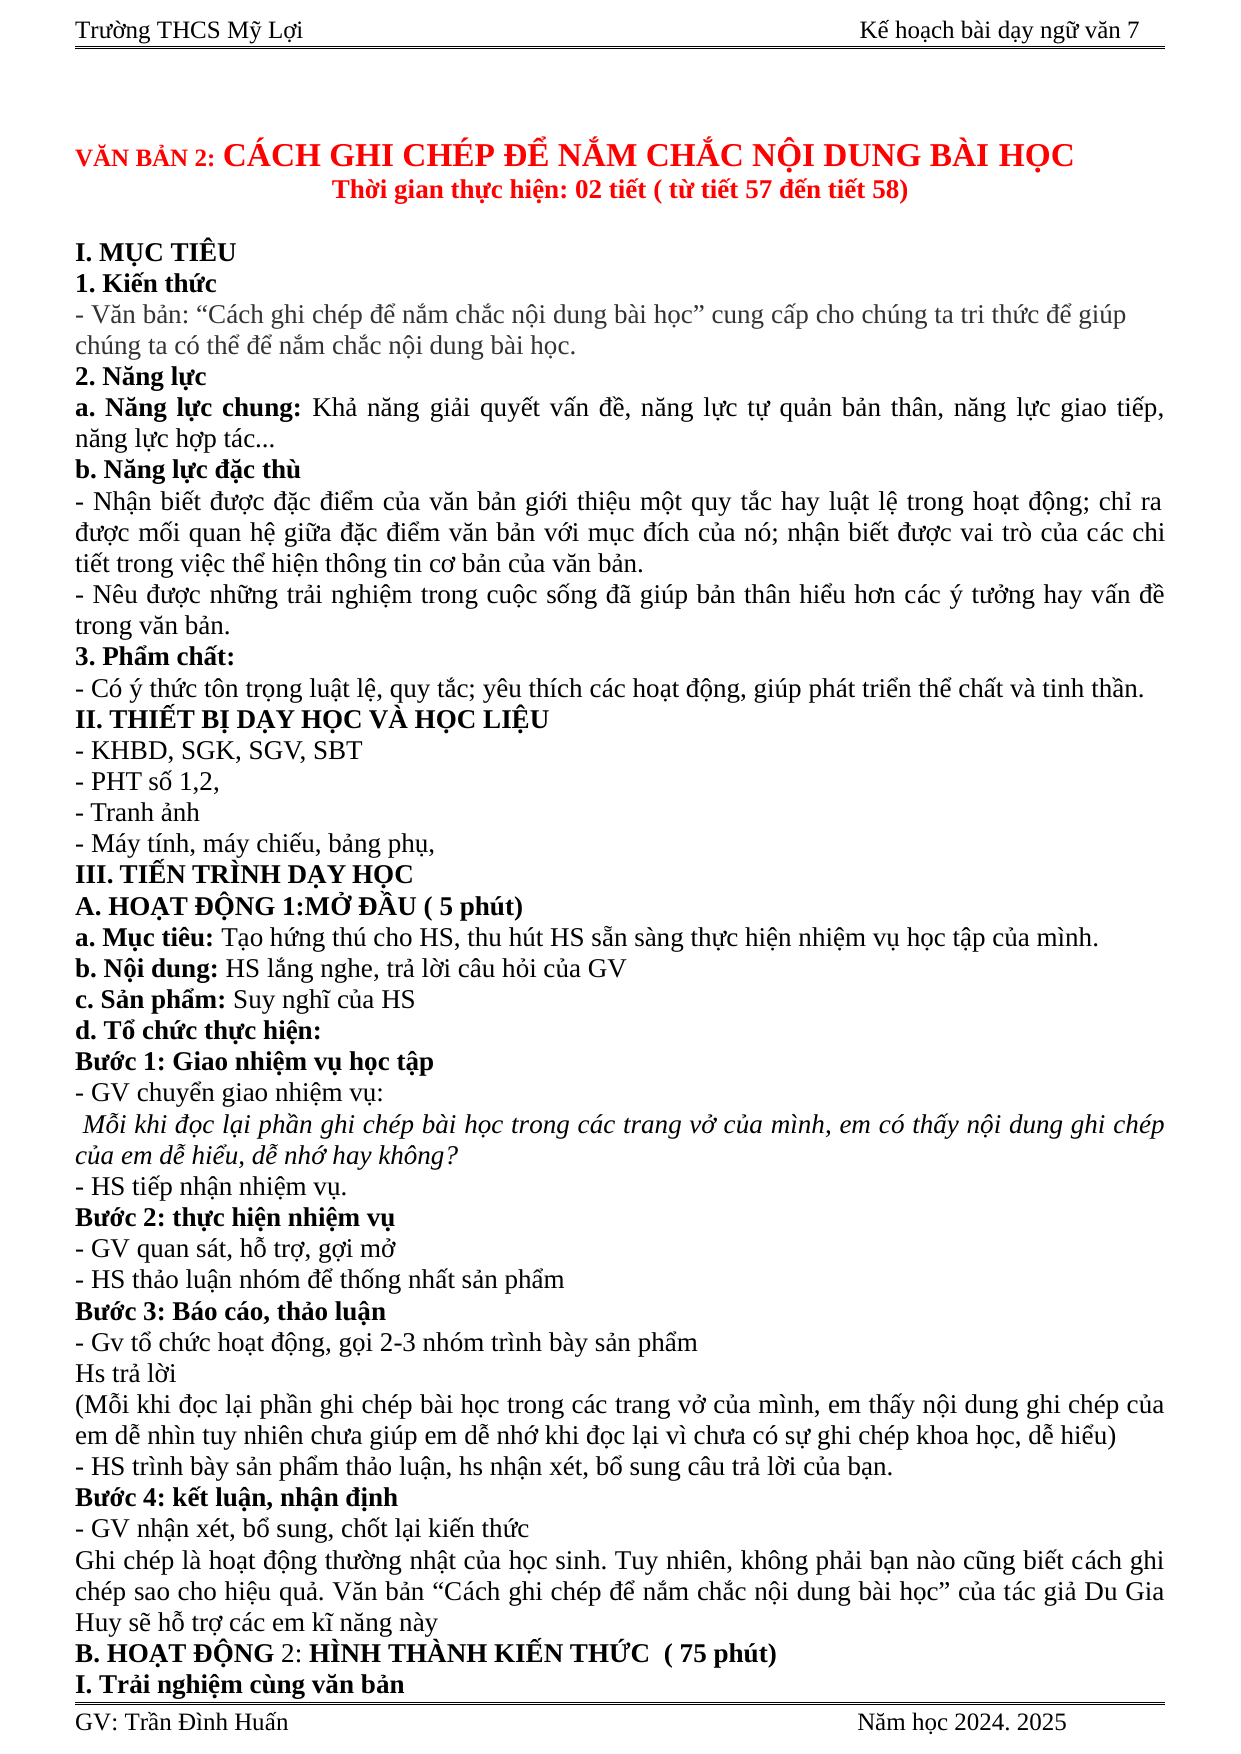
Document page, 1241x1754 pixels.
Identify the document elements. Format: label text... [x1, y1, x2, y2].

text Thời gian thực hiện: 02 tiết ( từ tiết 57 đến tiết 58) [75, 173, 1165, 204]
text II. THIẾT BỊ DẠY HỌC VÀ HỌC LIỆU [75, 703, 1165, 734]
text I. MỤC TIÊU [75, 236, 1165, 267]
text - GV nhận xét, bổ sung, chốt lại kiến thức [75, 1513, 1165, 1544]
text Mỗi khi đọc lại phần ghi chép bài học trong các trang vở của mình, em có thấy nội dung ghi chép của em dễ hiểu, dễ nhớ hay không? [75, 1108, 1165, 1170]
text Bước 1: Giao nhiệm vụ học tập [75, 1045, 1165, 1077]
text Hs trả lời [75, 1357, 1165, 1388]
text I. Trải nghiệm cùng văn bản [75, 1668, 1165, 1699]
text - PHT số 1,2, [75, 765, 1165, 796]
text 2. Năng lực [75, 360, 1165, 391]
text - Tranh ảnh [75, 796, 1165, 827]
text - Nêu được những trải nghiệm trong cuộc sống đã giúp bản thân hiểu hơn các ý tưởng hay vấn đề trong văn bản. [75, 578, 1165, 641]
text VĂN BẢN 2: CÁCH GHI CHÉP ĐỂ NẮM CHẮC NỘI DUNG BÀI HỌC [75, 135, 1165, 173]
text Bước 3: Báo cáo, thảo luận [75, 1294, 1165, 1326]
text - Máy tính, máy chiếu, bảng phụ, [75, 827, 1165, 858]
text b. Nội dung: HS lắng nghe, trả lời câu hỏi của GV [75, 952, 1165, 983]
text - GV quan sát, hỗ trợ, gợi mở [75, 1232, 1165, 1263]
text c. Sản phẩm: Suy nghĩ của HS [75, 983, 1165, 1014]
text Ghi chép là hoạt động thường nhật của học sinh. Tuy nhiên, không phải bạn nào cũng biết cách ghi chép sao cho hiệu quả. Văn bản “Cách ghi chép để nắm chắc nội dung bài học” của tác giả Du Gia Huy sẽ hỗ trợ các em kĩ năng này [75, 1544, 1165, 1637]
text - HS tiếp nhận nhiệm vụ. [75, 1170, 1165, 1201]
text B. HOẠT ĐỘNG 2: HÌNH THÀNH KIẾN THỨC ( 75 phút) [75, 1637, 1165, 1668]
text A. HOẠT ĐỘNG 1:MỞ ĐẦU ( 5 phút) [75, 890, 1165, 921]
text - HS thảo luận nhóm để thống nhất sản phẩm [75, 1263, 1165, 1294]
text Bước 2: thực hiện nhiệm vụ [75, 1201, 1165, 1232]
text (Mỗi khi đọc lại phần ghi chép bài học trong các trang vở của mình, em thấy nội dung ghi chép của em dễ nhìn tuy nhiên chưa giúp em dễ nhớ khi đọc lại vì chưa có sự ghi chép khoa học, dễ hiểu) [75, 1388, 1165, 1450]
text - GV chuyển giao nhiệm vụ: [75, 1077, 1165, 1108]
text 1. Kiến thức [75, 267, 1165, 298]
text - KHBD, SGK, SGV, SBT [75, 734, 1165, 765]
text - Có ý thức tôn trọng luật lệ, quy tắc; yêu thích các hoạt động, giúp phát triển thể chất và tinh thần. [75, 672, 1165, 703]
text d. Tổ chức thực hiện: [75, 1014, 1165, 1045]
text a. Năng lực chung: Khả năng giải quyết vấn đề, năng lực tự quản bản thân, năng lực giao tiếp, năng lực hợp tác... [75, 391, 1165, 454]
text - HS trình bày sản phẩm thảo luận, hs nhận xét, bổ sung câu trả lời của bạn. [75, 1450, 1165, 1481]
text - Gv tổ chức hoạt động, gọi 2-3 nhóm trình bày sản phẩm [75, 1326, 1165, 1357]
text III. TIẾN TRÌNH DẠY HỌC [75, 858, 1165, 890]
text 3. Phẩm chất: [75, 641, 1165, 672]
text a. Mục tiêu: Tạo hứng thú cho HS, thu hút HS sẵn sàng thực hiện nhiệm vụ học tập của mình. [75, 921, 1165, 952]
text - Nhận biết được đặc điểm của văn bản giới thiệu một quy tắc hay luật lệ trong hoạt động; chỉ ra được mối quan hệ giữa đặc điểm văn bản với mục đích của nó; nhận biết được vai trò của các chi tiết trong việc thể hiện thông tin cơ bản của văn bản. [75, 485, 1165, 578]
text - Văn bản: “Cách ghi chép để nắm chắc nội dung bài học” cung cấp cho chúng ta tri thức để giúp chúng ta có thể để nắm chắc nội dung bài học. [577, 298, 1165, 360]
text b. Năng lực đặc thù [75, 454, 1165, 485]
text Bước 4: kết luận, nhận định [75, 1481, 1165, 1513]
